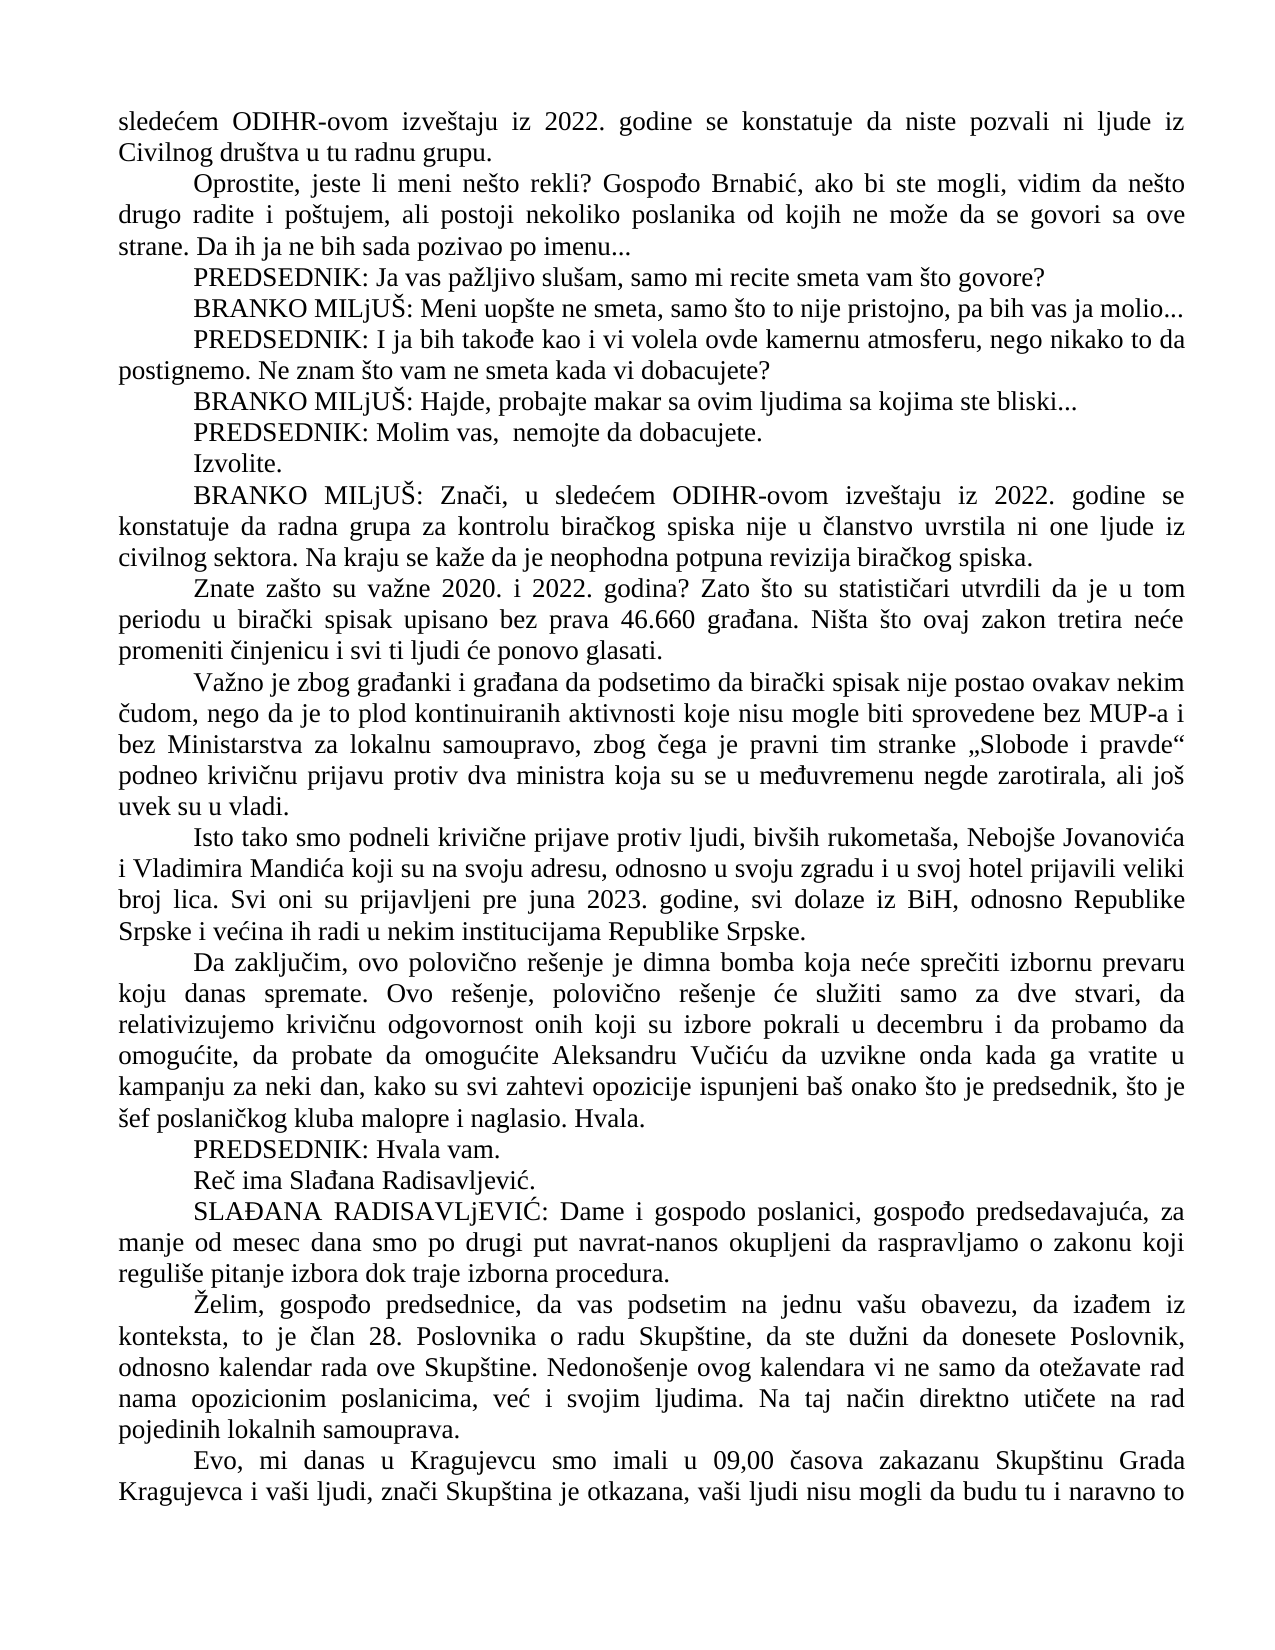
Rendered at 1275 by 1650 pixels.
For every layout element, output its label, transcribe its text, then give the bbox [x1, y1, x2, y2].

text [118, 1444, 1186, 1507]
text PREDSEDNIK: Ja vas pažljivo slušam, samo mi recite smeta vam što govore? [118, 261, 1186, 292]
text PREDSEDNIK: Hvala vam. [118, 1133, 1186, 1164]
text Reč ima Slađana Radisavljević. [118, 1164, 1186, 1195]
text Izvolite. [118, 448, 1186, 479]
text SLAĐANA RADISAVLjEVIĆ: Dame i gospodo poslanici, gospođo predsedavajuća, za manje od mesec dana smo po drugi put navrat-nanos okupljeni da raspravljamo o zakonu koji reguliše pitanje izbora dok traje izborna procedura. [118, 1195, 1186, 1288]
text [118, 105, 1186, 167]
text BRANKO MILjUŠ: Znači, u sledećem ODIHR-ovom izveštaju iz 2022. godine se konstatuje da radna grupa za kontrolu biračkog spiska nije u članstvo uvrstila ni one ljude iz civilnog sektora. Na kraju se kaže da je neophodna potpuna revizija biračkog spiska. [118, 479, 1186, 572]
text Da zaključim, ovo polovično rešenje je dimna bomba koja neće sprečiti izbornu prevaru koju danas spremate. Ovo rešenje, polovično rešenje će služiti samo za dve stvari, da relativizujemo krivičnu odgovornost onih koji su izbore pokrali u decembru i da probamo da omogućite, da probate da omogućite Aleksandru Vučiću da uzvikne onda kada ga vratite u kampanju za neki dan, kako su svi zahtevi opozicije ispunjeni baš onako što je predsednik, što je šef poslaničkog kluba malopre i naglasio. Hvala. [118, 946, 1186, 1133]
text BRANKO MILjUŠ: Hajde, probajte makar sa ovim ljudima sa kojima ste bliski... [118, 385, 1186, 416]
text BRANKO MILjUŠ: Meni uopšte ne smeta, samo što to nije pristojno, pa bih vas ja molio... [118, 292, 1186, 323]
text Važno je zbog građanki i građana da podsetimo da birački spisak nije postao ovakav nekim čudom, nego da je to plod kontinuiranih aktivnosti koje nisu mogle biti sprovedene bez MUP-a i bez Ministarstva za lokalnu samoupravo, zbog čega je pravni tim stranke „Slobode i pravde“ podneo krivičnu prijavu protiv dva ministra koja su se u međuvremenu negde zarotirala, ali još uvek su u vladi. [118, 666, 1186, 821]
text PREDSEDNIK: I ja bih takođe kao i vi volela ovde kamernu atmosferu, nego nikako to da postignemo. Ne znam što vam ne smeta kada vi dobacujete? [118, 323, 1186, 385]
text Želim, gospođo predsednice, da vas podsetim na jednu vašu obavezu, da izađem iz konteksta, to je član 28. Poslovnika o radu Skupštine, da ste dužni da donesete Poslovnik, odnosno kalendar rada ove Skupštine. Nedonošenje ovog kalendara vi ne samo da otežavate rad nama opozicionim poslanicima, već i svojim ljudima. Na taj način direktno utičete na rad pojedinih lokalnih samouprava. [118, 1288, 1186, 1444]
text Oprostite, jeste li meni nešto rekli? Gospođo Brnabić, ako bi ste mogli, vidim da nešto drugo radite i poštujem, ali postoji nekoliko poslanika od kojih ne može da se govori sa ove strane. Da ih ja ne bih sada pozivao po imenu... [118, 167, 1186, 261]
text PREDSEDNIK: Molim vas, nemojte da dobacujete. [118, 416, 1186, 448]
text Znate zašto su važne 2020. i 2022. godina? Zato što su statističari utvrdili da je u tom periodu u birački spisak upisano bez prava 46.660 građana. Ništa što ovaj zakon tretira neće promeniti činjenicu i svi ti ljudi će ponovo glasati. [118, 572, 1186, 666]
text Isto tako smo podneli krivične prijave protiv ljudi, bivših rukometaša, Nebojše Jovanovića i Vladimira Mandića koji su na svoju adresu, odnosno u svoju zgradu i u svoj hotel prijavili veliki broj lica. Svi oni su prijavljeni pre juna 2023. godine, svi dolaze iz BiH, odnosno Republike Srpske i većina ih radi u nekim institucijama Republike Srpske. [118, 821, 1186, 946]
